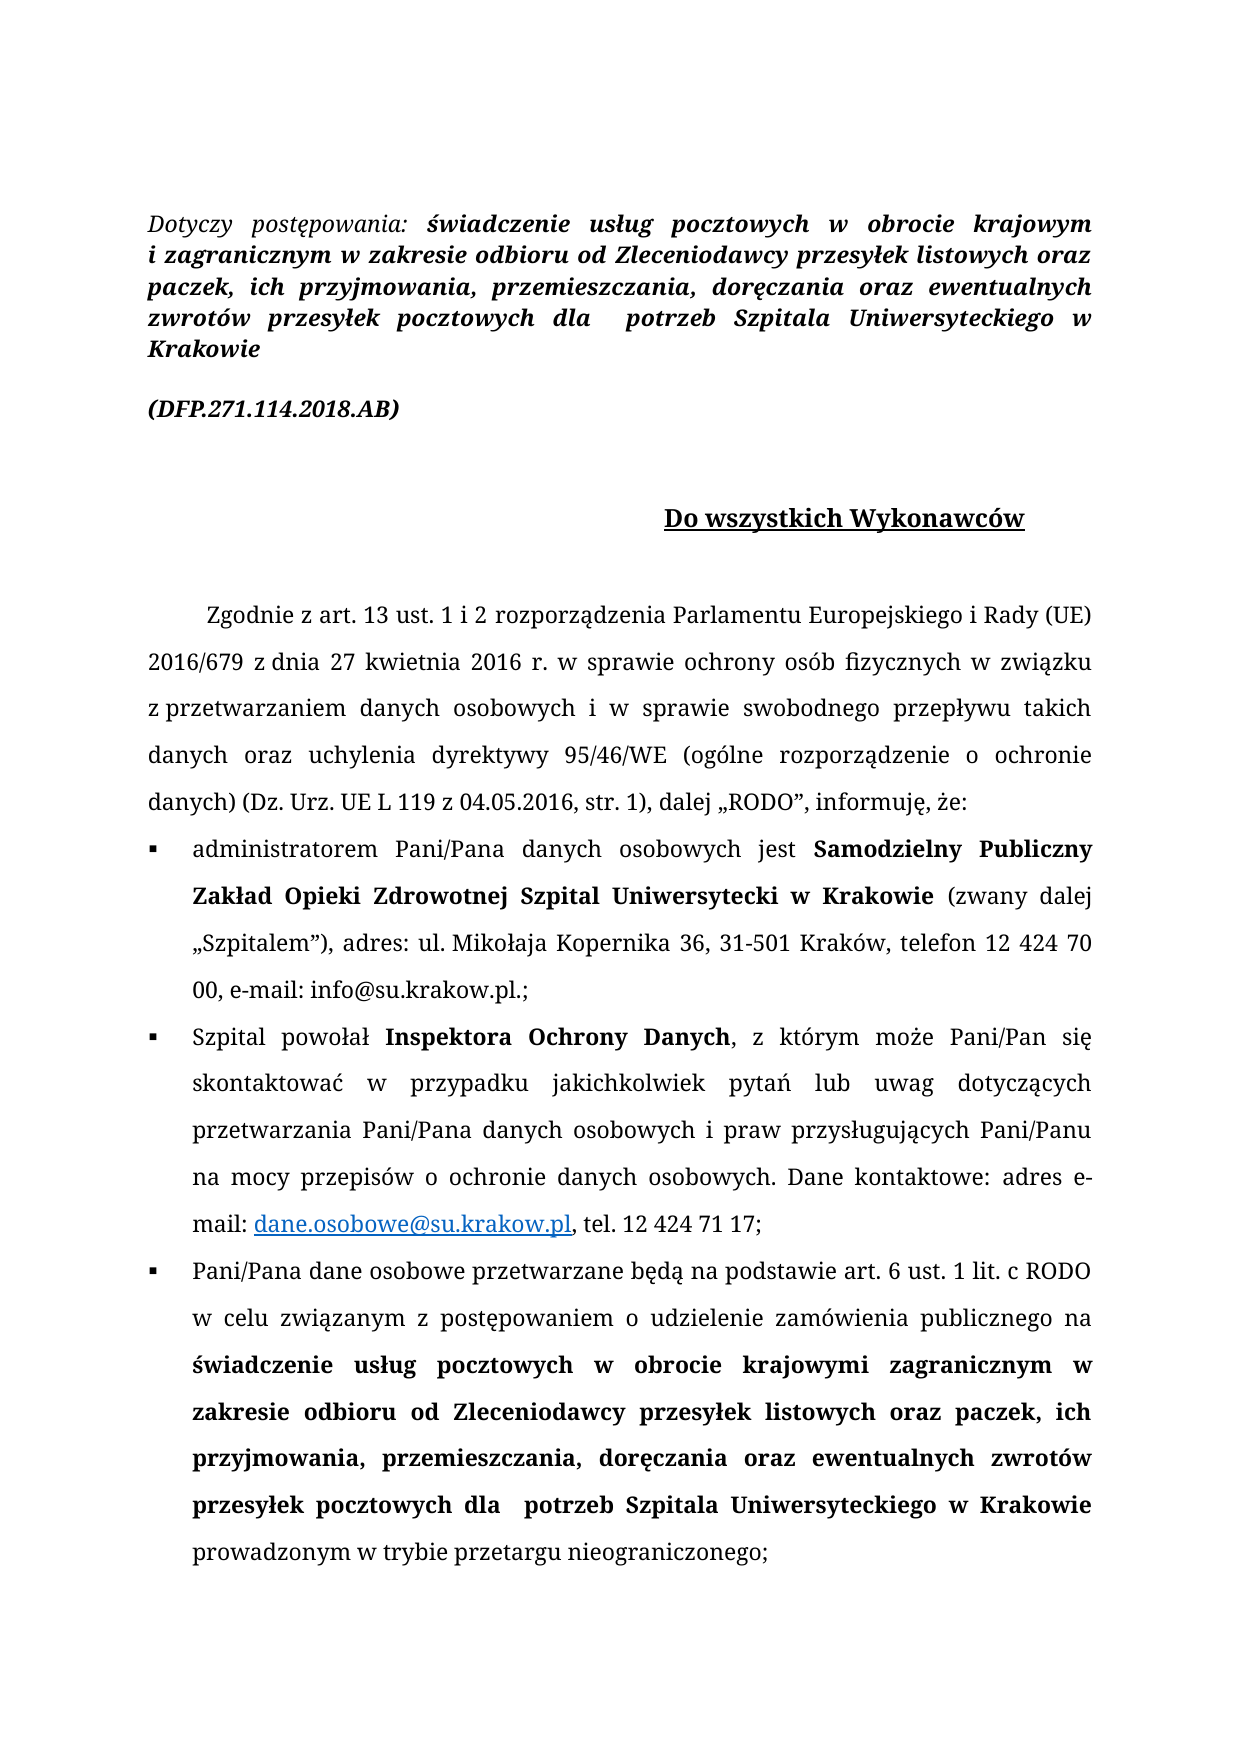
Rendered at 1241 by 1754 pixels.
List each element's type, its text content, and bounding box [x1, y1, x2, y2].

list Pani/Pana dane osobowe przetwarzane będą na podstawie art. 6 ust. 1 lit. c RODO w celu związanym z postępowaniem o udzielenie zamówienia publicznego na świadczenie usług pocztowych w obrocie krajowymi zagranicznym w zakresie odbioru od Zleceniodawcy przesyłek listowych oraz paczek, ich przyjmowania, przemieszczania, doręczania oraz ewentualnych zwrotów przesyłek pocztowych dla potrzeb Szpitala Uniwersyteckiego w Krakowie prowadzonym w trybie przetargu nieograniczonego; [148, 1255, 1093, 1567]
list Szpital powołał Inspektora Ochrony Danych, z którym może Pani/Pan się skontaktować w przypadku jakichkolwiek pytań lub uwag dotyczących przetwarzania Pani/Pana danych osobowych i praw przysługujących Pani/Panu na mocy przepisów o ochronie danych osobowych. Dane kontaktowe: adres e-mail: dane.osobowe@su.krakow.pl, tel. 12 424 71 17; [148, 1021, 1093, 1239]
text Zgodnie z art. 13 ust. 1 i 2 rozporządzenia Parlamentu Europejskiego i Rady (UE) 2016/679 z dnia 27 kwietnia 2016 r. w sprawie ochrony osób fizycznych w związku z przetwarzaniem danych osobowych i w sprawie swobodnego przepływu takich danych oraz uchylenia dyrektywy 95/46/WE (ogólne rozporządzenie o ochronie danych) (Dz. Urz. UE L 119 z 04.05.2016, str. 1), dalej „RODO”, informuję, że: [148, 599, 1093, 817]
subtitle Dotyczy postępowania: świadczenie usług pocztowych w obrocie krajowym i zagranicznym w zakresie odbioru od Zleceniodawcy przesyłek listowych oraz paczek, ich przyjmowania, przemieszczania, doręczania oraz ewentualnych zwrotów przesyłek pocztowych dla potrzeb Szpitala Uniwersyteckiego w Krakowie [148, 208, 1093, 364]
list administratorem Pani/Pana danych osobowych jest Samodzielny Publiczny Zakład Opieki Zdrowotnej Szpital Uniwersytecki w Krakowie (zwany dalej „Szpitalem”), adres: ul. Mikołaja Kopernika 36, 31-501 Kraków, telefon 12 424 70 00, e-mail: info@su.krakow.pl.; [148, 833, 1093, 1005]
text Do wszystkich Wykonawców [664, 501, 1093, 535]
subtitle (DFP.271.114.2018.AB) [148, 393, 1093, 425]
